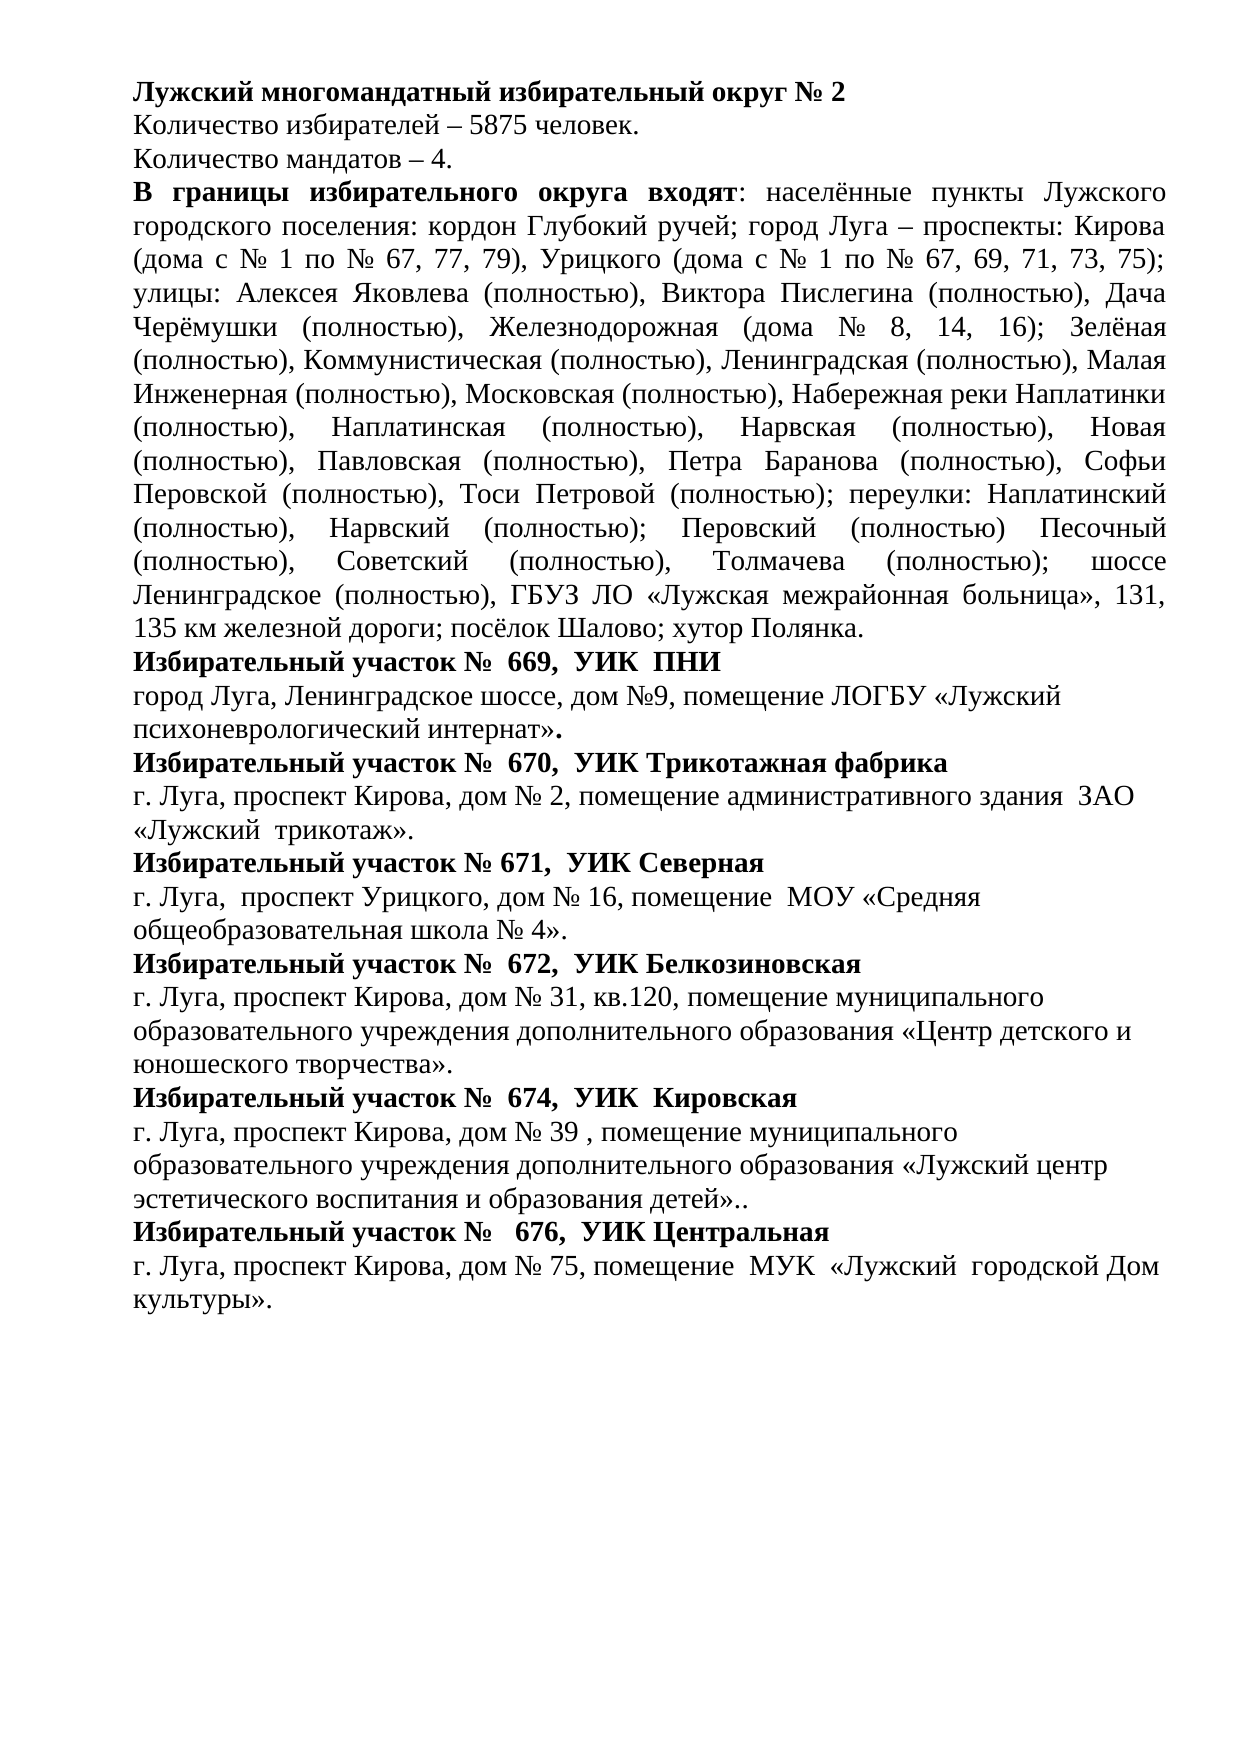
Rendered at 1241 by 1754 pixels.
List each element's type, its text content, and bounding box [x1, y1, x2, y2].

text В границы избирательного округа входят: населённые пункты Лужского городского поселения: кордон Глубокий ручей; город Луга – проспекты: Кирова (дома с № 1 по № 67, 77, 79), Урицкого (дома с № 1 по № 67, 69, 71, 73, 75); улицы: Алексея Яковлева (полностью), Виктора Пислегина (полностью), Дача Черёмушки (полностью), Железнодорожная (дома № 8, 14, 16); Зелёная (полностью), Коммунистическая (полностью), Ленинградская (полностью), Малая Инженерная (полностью), Московская (полностью), Набережная реки Наплатинки (полностью), Наплатинская (полностью), Нарвская (полностью), Новая (полностью), Павловская (полностью), Петра Баранова (полностью), Софьи Перовской (полностью), Тоси Петровой (полностью); переулки: Наплатинский (полностью), Нарвский (полностью); Перовский (полностью) Песочный (полностью), Советский (полностью), Толмачева (полностью); шоссе Ленинградское (полностью), ГБУЗ ЛО «Лужская межрайонная больница», 131, 135 км железной дороги; посёлок Шалово; хутор Полянка. [133, 174, 1167, 644]
text Избирательный участок № 674, УИК Кировская [133, 1080, 1167, 1114]
text г. Луга, проспект Кирова, дом № 39 , помещение муниципального образовательного учреждения дополнительного образования «Лужский центр эстетического воспитания и образования детей».. [133, 1114, 1167, 1214]
text Количество избирателей – 5875 человек. [133, 107, 1167, 141]
subtitle Избирательный участок № 670, УИК Трикотажная фабрика [133, 745, 1167, 778]
text г. Луга, проспект Кирова, дом № 2, помещение административного здания ЗАО «Лужский трикотаж». [133, 778, 1167, 845]
text Количество мандатов – 4. [133, 141, 1167, 174]
text Избирательный участок № 672, УИК Белкозиновская [133, 946, 1167, 979]
text Избирательный участок № 671, УИК Северная [133, 845, 1167, 879]
text г. Луга, проспект Кирова, дом № 75, помещение МУК «Лужский городской Дом культуры». [133, 1248, 1167, 1315]
text Избирательный участок № 669, УИК ПНИ [133, 644, 1167, 678]
text г. Луга, проспект Урицкого, дом № 16, помещение МОУ «Средняя общеобразовательная школа № 4». [133, 879, 1167, 946]
text Лужский многомандатный избирательный округ № 2 [133, 74, 1167, 107]
text г. Луга, проспект Кирова, дом № 31, кв.120, помещение муниципального образовательного учреждения дополнительного образования «Центр детского и юношеского творчества». [133, 979, 1167, 1080]
text город Луга, Ленинградское шоссе, дом №9, помещение ЛОГБУ «Лужский психоневрологический интернат». [133, 678, 1167, 745]
text Избирательный участок № 676, УИК Центральная [133, 1214, 1167, 1248]
